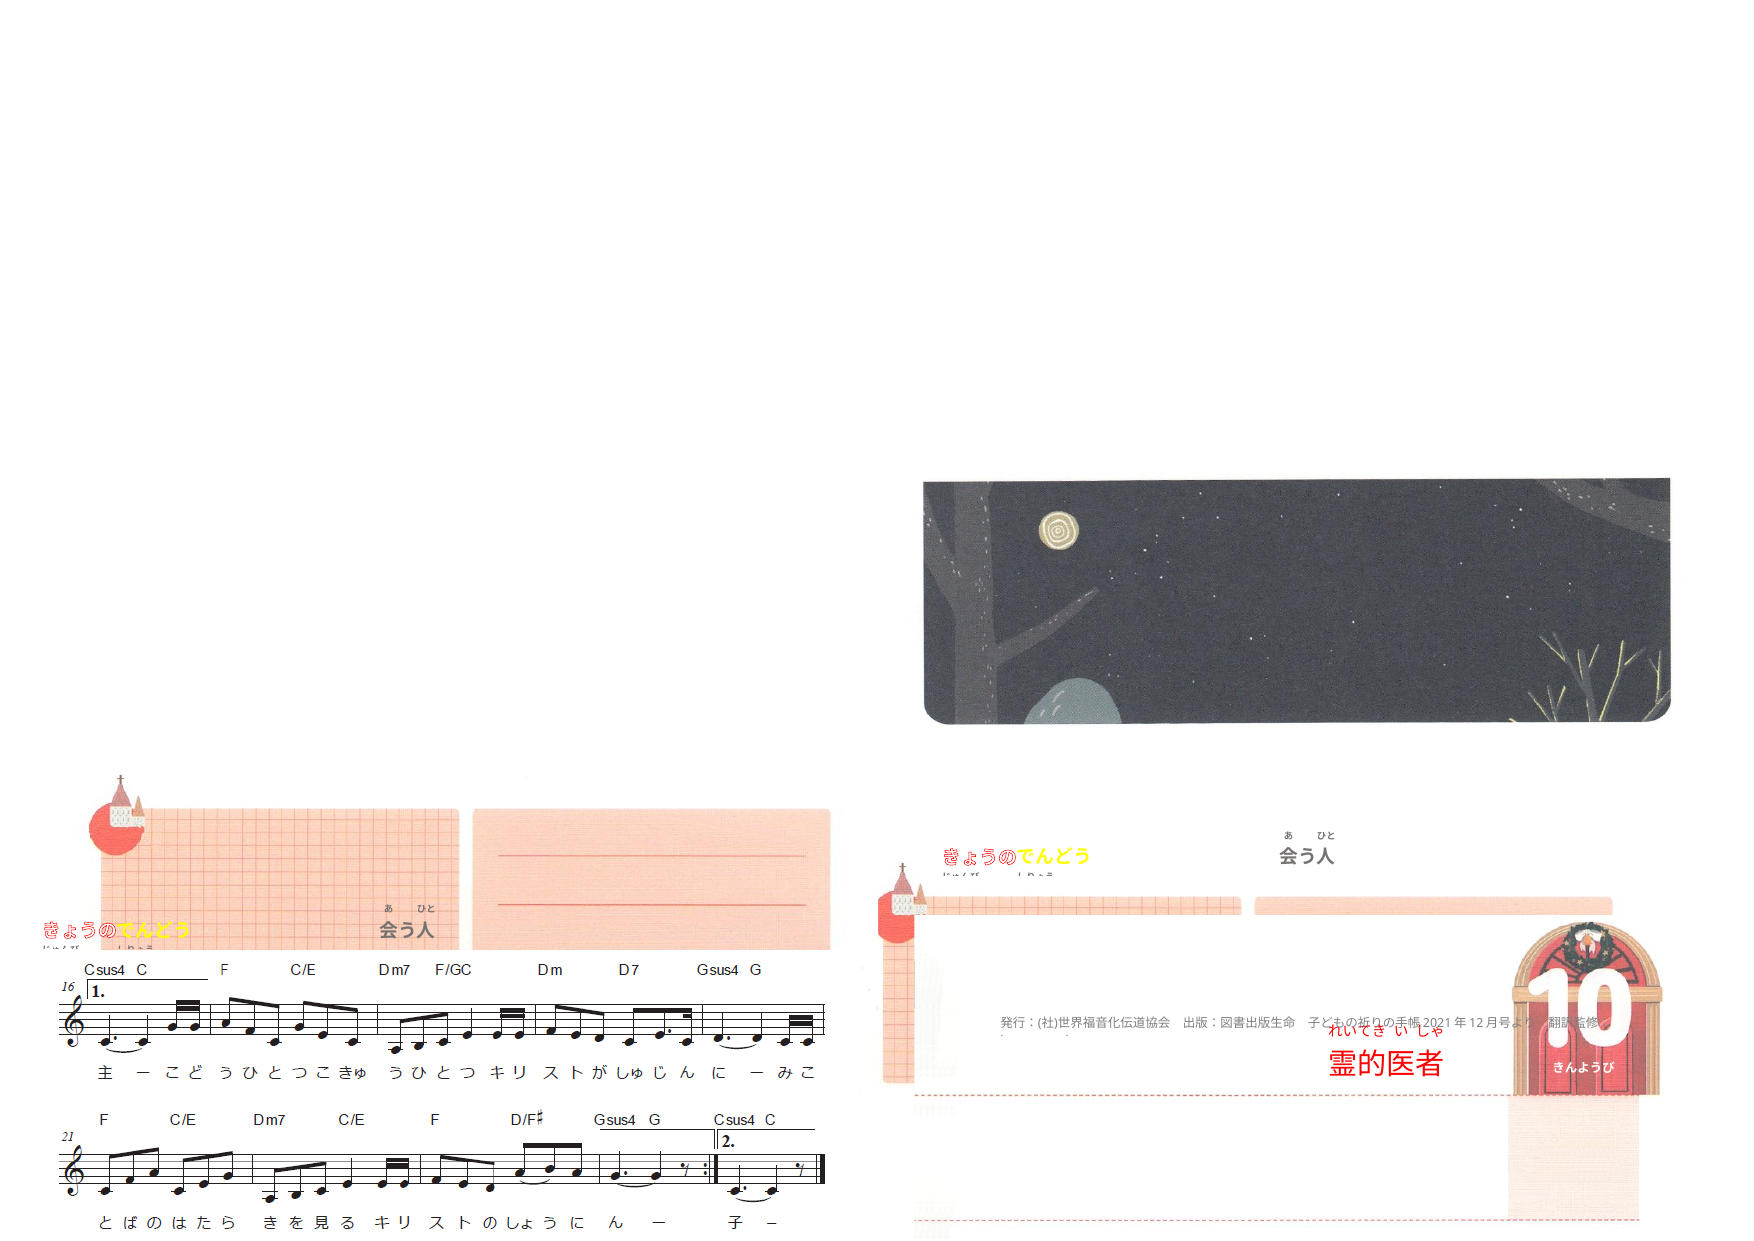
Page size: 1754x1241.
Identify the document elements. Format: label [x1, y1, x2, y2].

picture [884, 456, 1698, 738]
picture [36, 767, 1682, 1239]
